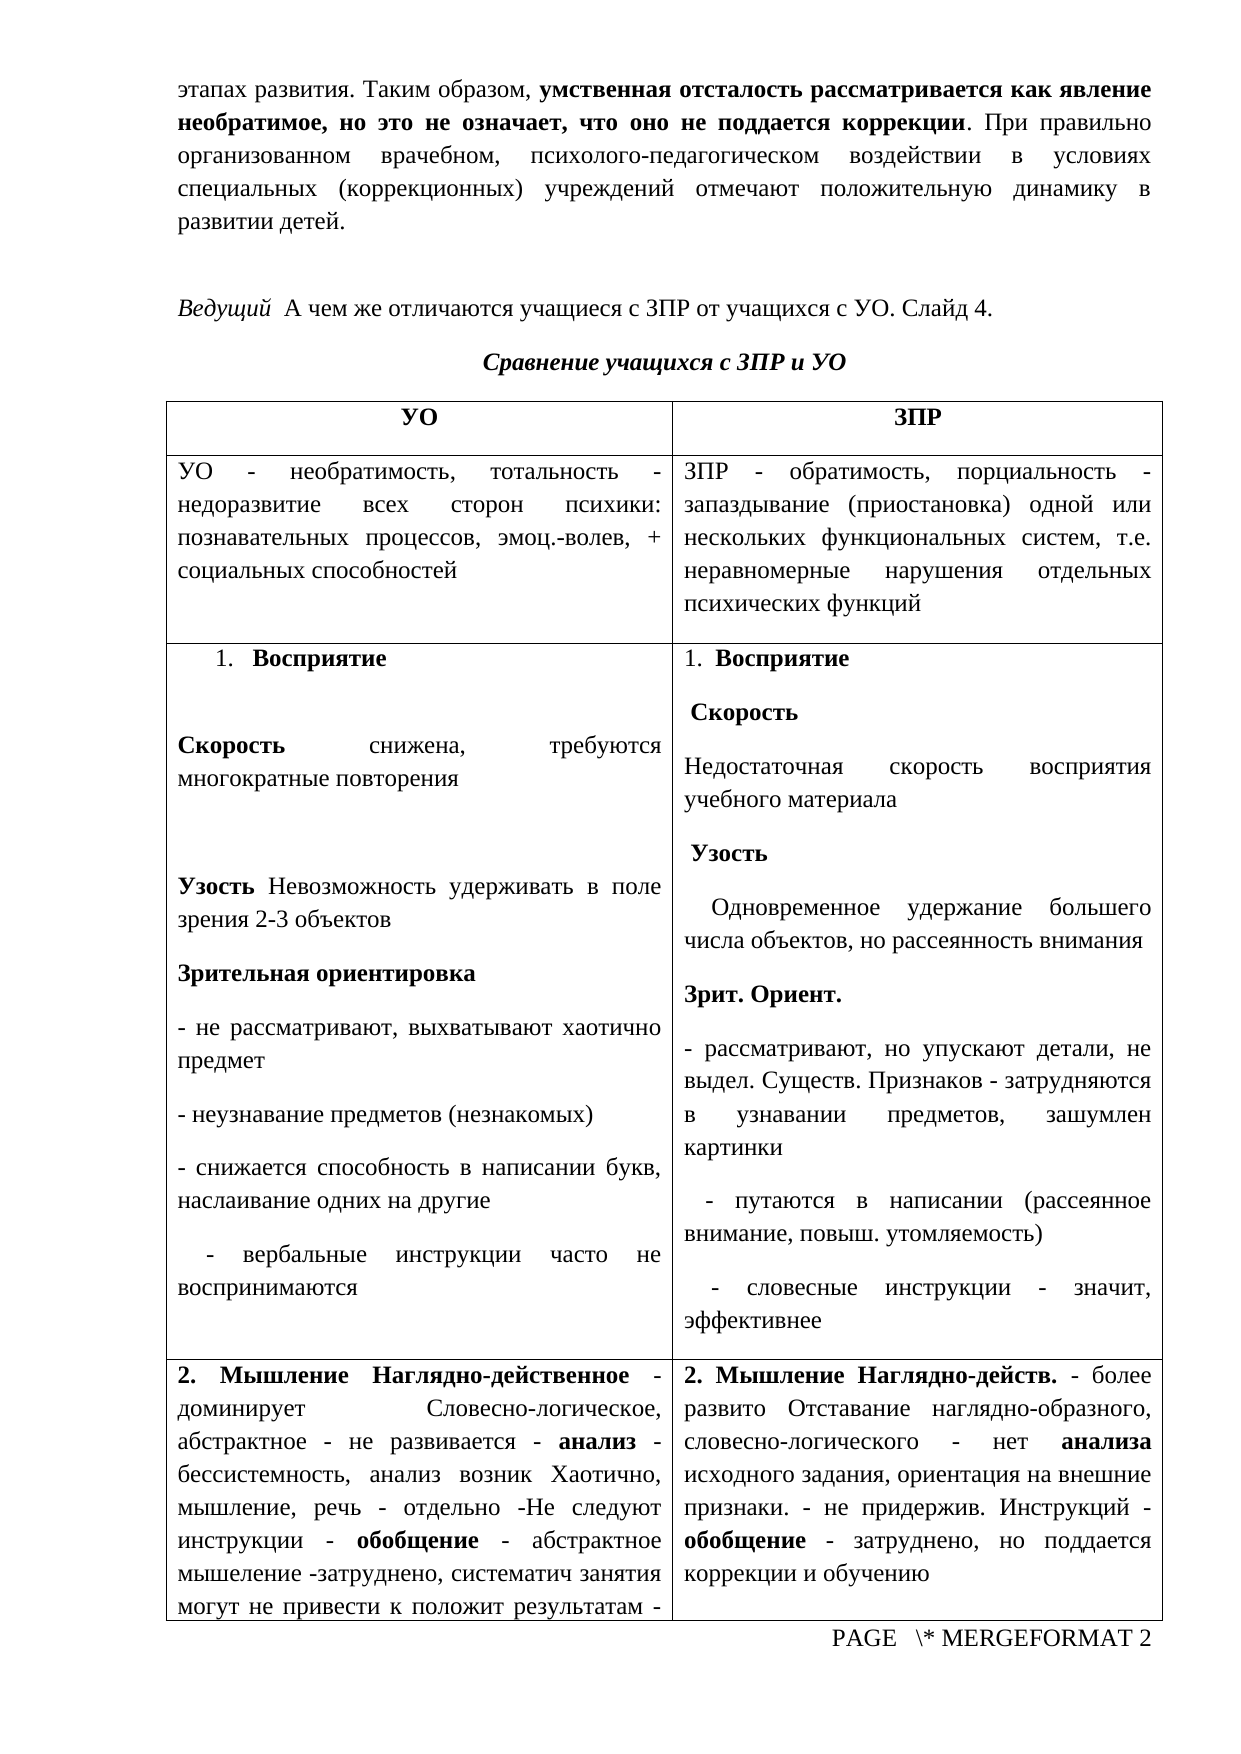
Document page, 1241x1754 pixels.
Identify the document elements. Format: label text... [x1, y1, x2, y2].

text Ведущий А чем же отличаются учащиеся с ЗПР от учащихся с УО. Слайд 4. [177, 293, 1152, 322]
table_cell ЗПР - обратимость, порциальность - запаздывание (приостановка) одной или нескольких функциональных систем, т.е. неравномерные нарушения отдельных психических функций [673, 456, 1162, 642]
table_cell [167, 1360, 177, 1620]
table_cell Восприятие Скорость снижена, требуются многократные повторения Узость Невозможность удерживать в поле зрения 2-3 объектов Зрительная ориентировка - не рассматривают, выхватывают хаотично предмет - неузнавание предметов (незнакомых) - снижается способность в написании букв, наслаивание одних на другие - вербальные инструкции часто не воспринимаются [167, 644, 672, 1359]
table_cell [673, 1360, 1162, 1620]
table_cell 1. Восприятие Скорость Недостаточная скорость восприятия учебного материала Узость Одновременное удержание большего числа объектов, но рассеянность внимания Зрит. Ориент. - рассматривают, но упускают детали, не выдел. Существ. Признаков - затрудняются в узнавании предметов, зашумлен картинки - путаются в написании (рассеянное внимание, повыш. утомляемость) - словесные инструкции - значит, эффективнее [673, 644, 1162, 1359]
table_header ЗПР [673, 402, 1162, 455]
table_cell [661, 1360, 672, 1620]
table_cell УО - необратимость, тотальность - недоразвитие всех сторон психики: познавательных процессов, эмоц.-волев, + социальных способностей [167, 456, 672, 642]
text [177, 74, 1152, 235]
text Сравнение учащихся с ЗПР и УО [177, 347, 1152, 375]
table_header УО [167, 402, 672, 455]
